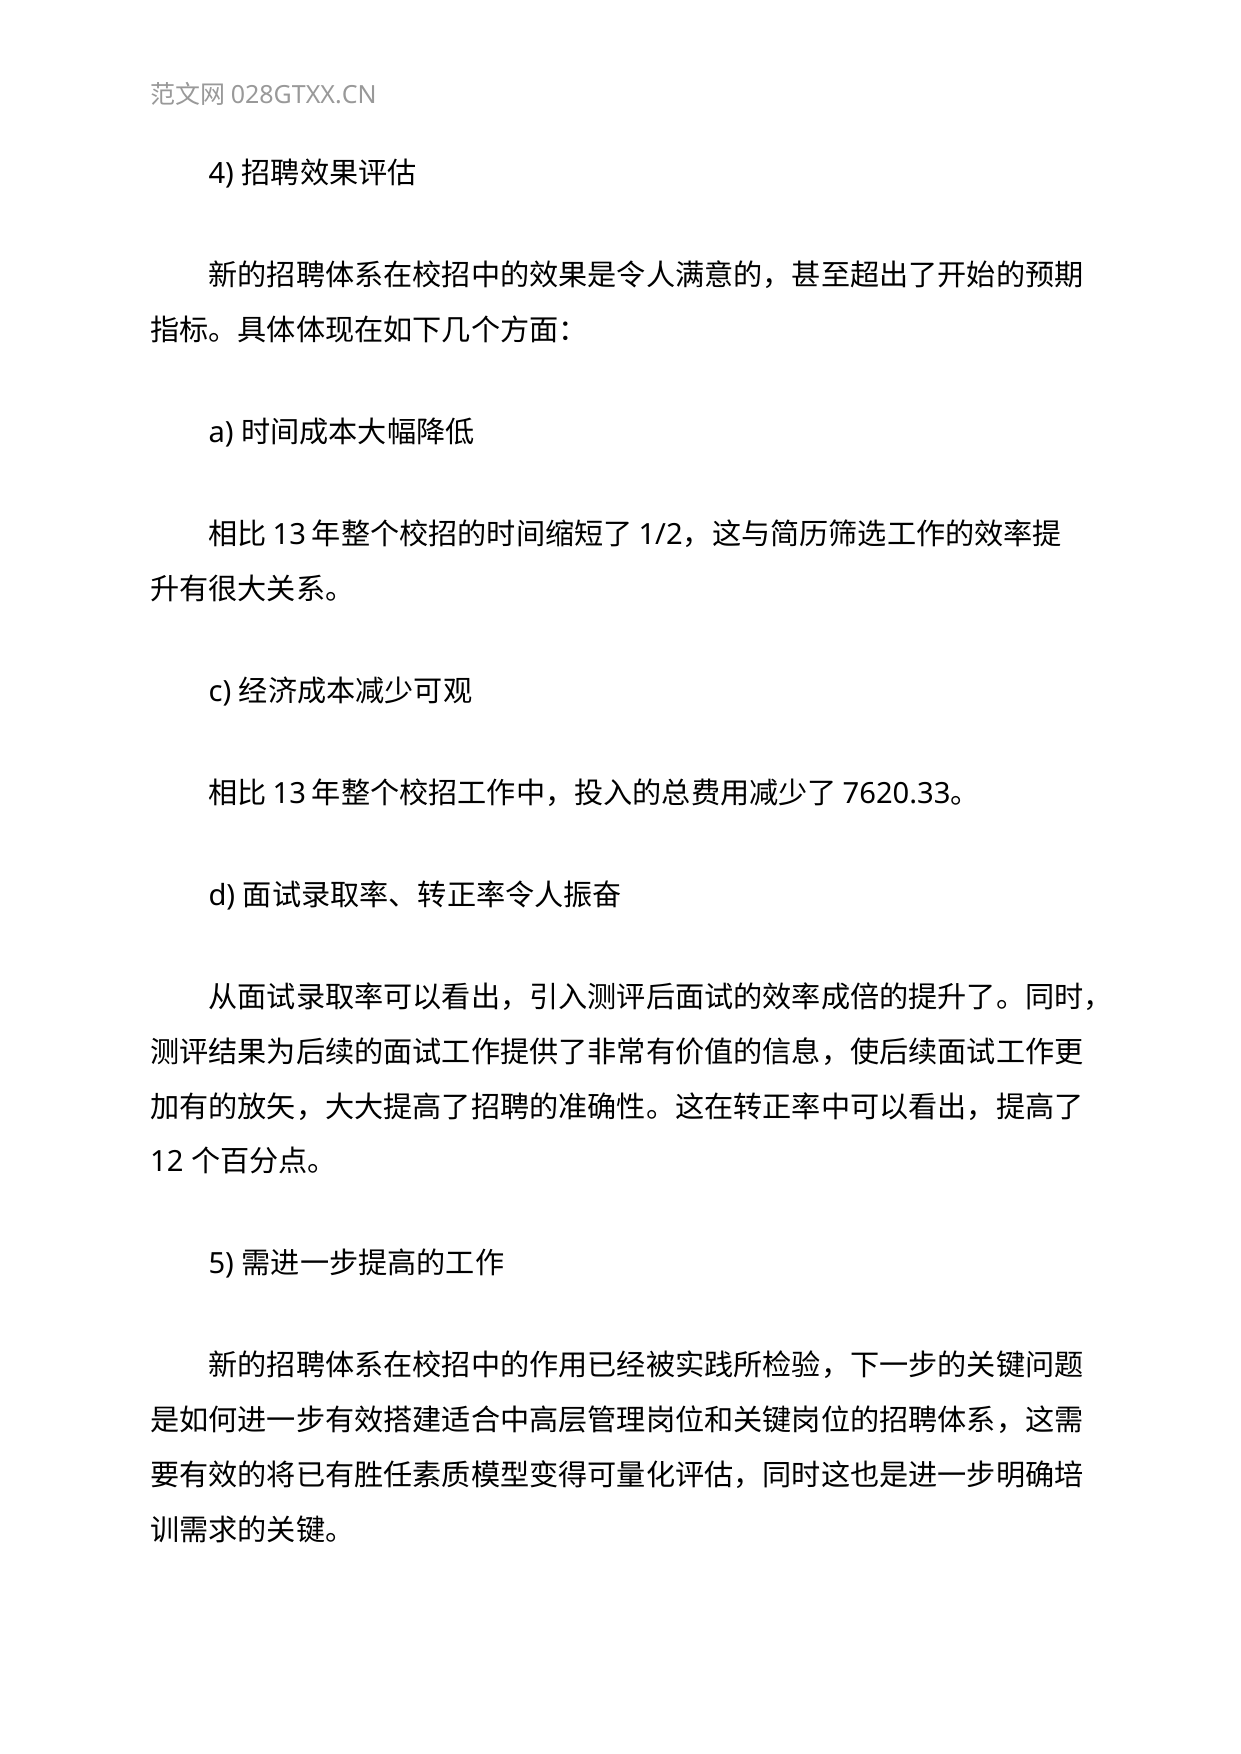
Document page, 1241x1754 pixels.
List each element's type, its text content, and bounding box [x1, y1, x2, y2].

text 从面试录取率可以看出，引入测评后面试的效率成倍的提升了。同时，测评结果为后续的面试工作提供了非常有价值的信息，使后续面试工作更加有的放矢，大大提高了招聘的准确性。这在转正率中可以看出，提高了12 个百分点。 [150, 973, 1090, 1180]
text a) 时间成本大幅降低 [150, 409, 1090, 451]
text c) 经济成本减少可观 [150, 667, 1090, 710]
text 相比13年整个校招工作中，投入的总费用减少了7620.33。 [150, 769, 1090, 812]
text 5) 需进一步提高的工作 [150, 1240, 1090, 1282]
text 新的招聘体系在校招中的作用已经被实践所检验，下一步的关键问题是如何进一步有效搭建适合中高层管理岗位和关键岗位的招聘体系，这需要有效的将已有胜任素质模型变得可量化评估，同时这也是进一步明确培训需求的关键。 [150, 1342, 1090, 1549]
text 相比13年整个校招的时间缩短了1/2，这与简历筛选工作的效率提升有很大关系。 [150, 511, 1090, 608]
text 4) 招聘效果评估 [150, 150, 1090, 192]
text d) 面试录取率、转正率令人振奋 [150, 871, 1090, 914]
text 新的招聘体系在校招中的效果是令人满意的，甚至超出了开始的预期指标。具体体现在如下几个方面： [150, 252, 1090, 349]
